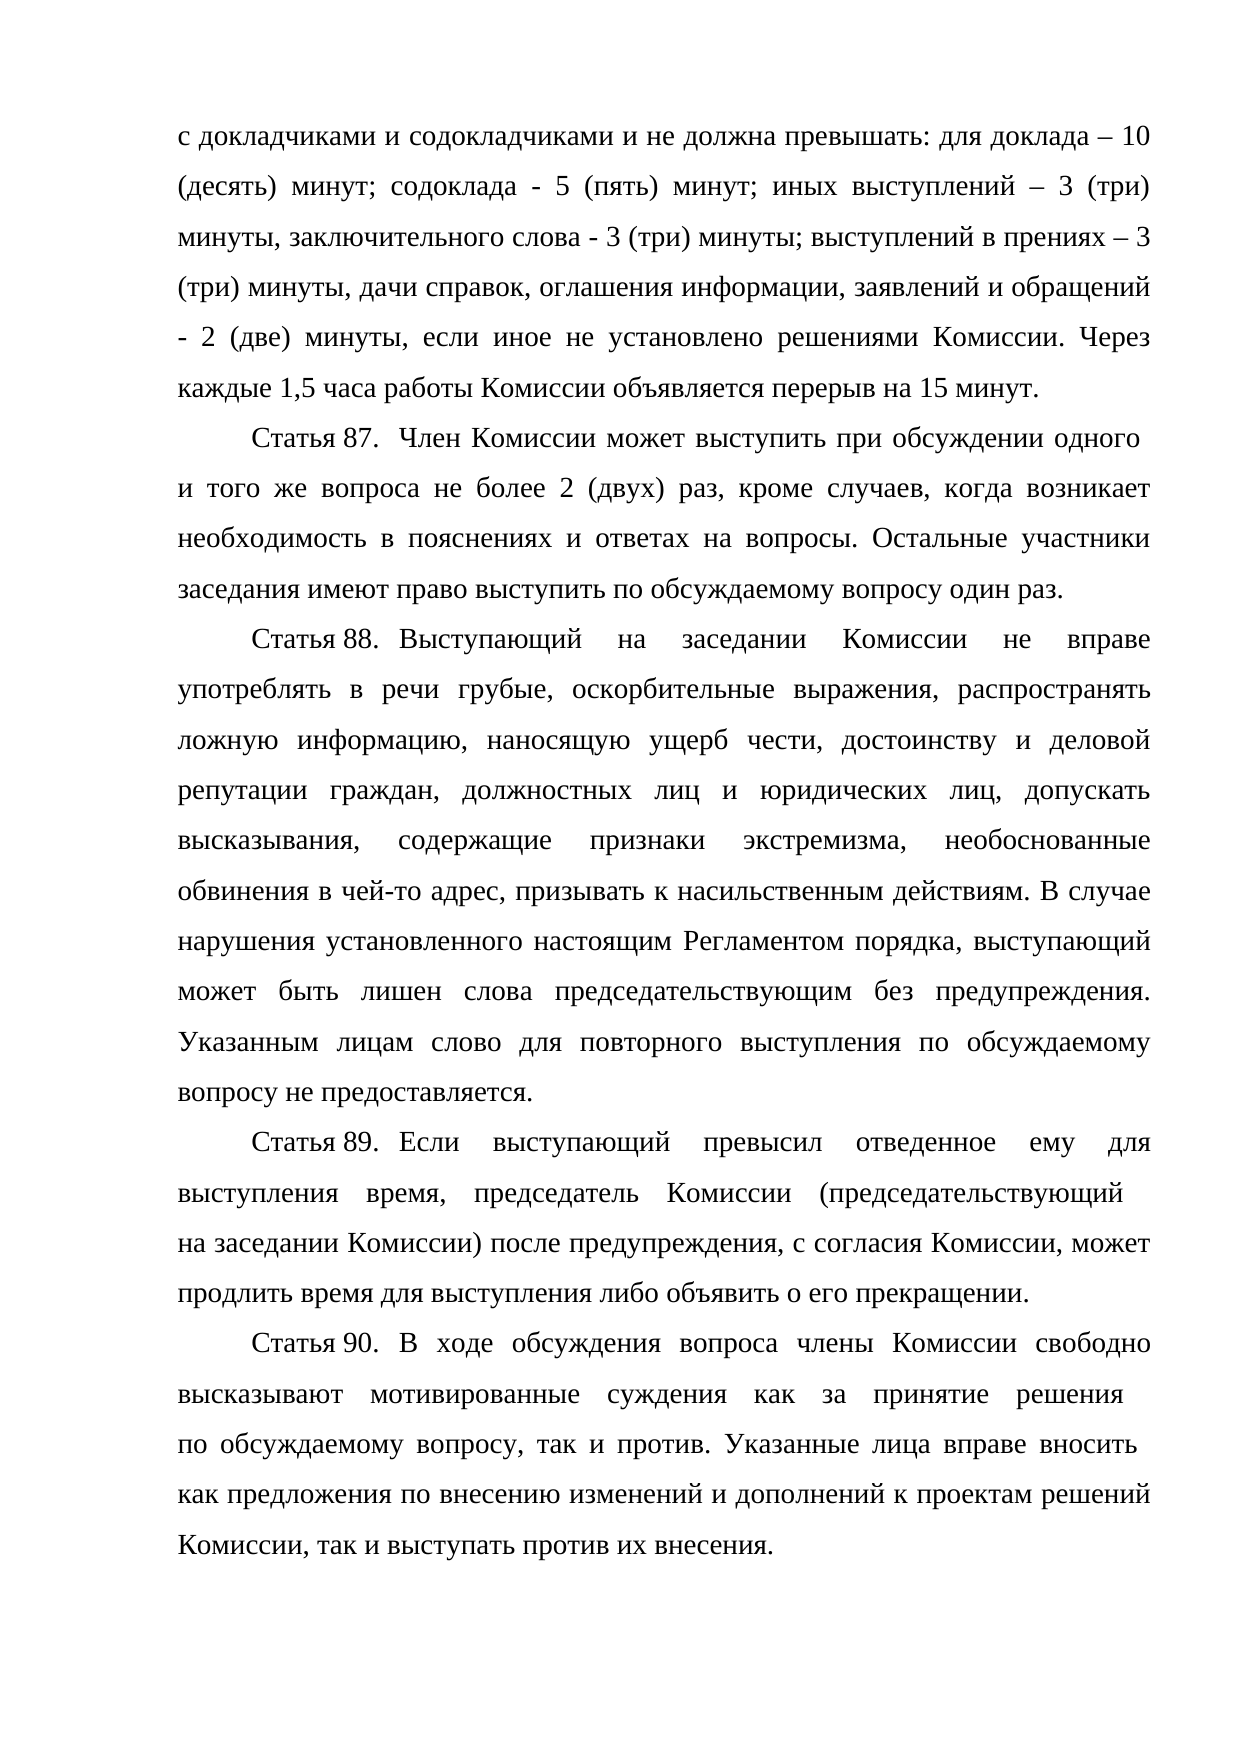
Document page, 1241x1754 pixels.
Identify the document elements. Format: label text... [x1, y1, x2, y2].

text Статья 87. Член Комиссии может выступить при обсуждении одного и того же вопроса не более 2 (двух) раз, кроме случаев, когда возникает необходимость в пояснениях и ответах на вопросы. Остальные участники заседания имеют право выступить по обсуждаемому вопросу один раз. [177, 420, 1152, 604]
text Статья 90. В ходе обсуждения вопроса члены Комиссии свободно высказывают мотивированные суждения как за принятие решения по обсуждаемому вопросу, так и против. Указанные лица вправе вносить как предложения по внесению изменений и дополнений к проектам решений Комиссии, так и выступать против их внесения. [177, 1326, 1152, 1560]
text Статья 89. Если выступающий превысил отведенное ему для выступления время, председатель Комиссии (председательствующий на заседании Комиссии) после предупреждения, с согласия Комиссии, может продлить время для выступления либо объявить о его прекращении. [177, 1124, 1152, 1309]
text Статья 88. Выступающий на заседании Комиссии не вправе употреблять в речи грубые, оскорбительные выражения, распространять ложную информацию, наносящую ущерб чести, достоинству и деловой репутации граждан, должностных лиц и юридических лиц, допускать высказывания, содержащие признаки экстремизма, необоснованные обвинения в чей-то адрес, призывать к насильственным действиям. В случае нарушения установленного настоящим Регламентом порядка, выступающий может быть лишен слова председательствующим без предупреждения. Указанным лицам слово для повторного выступления по обсуждаемому вопросу не предоставляется. [177, 621, 1152, 1108]
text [177, 118, 1152, 403]
